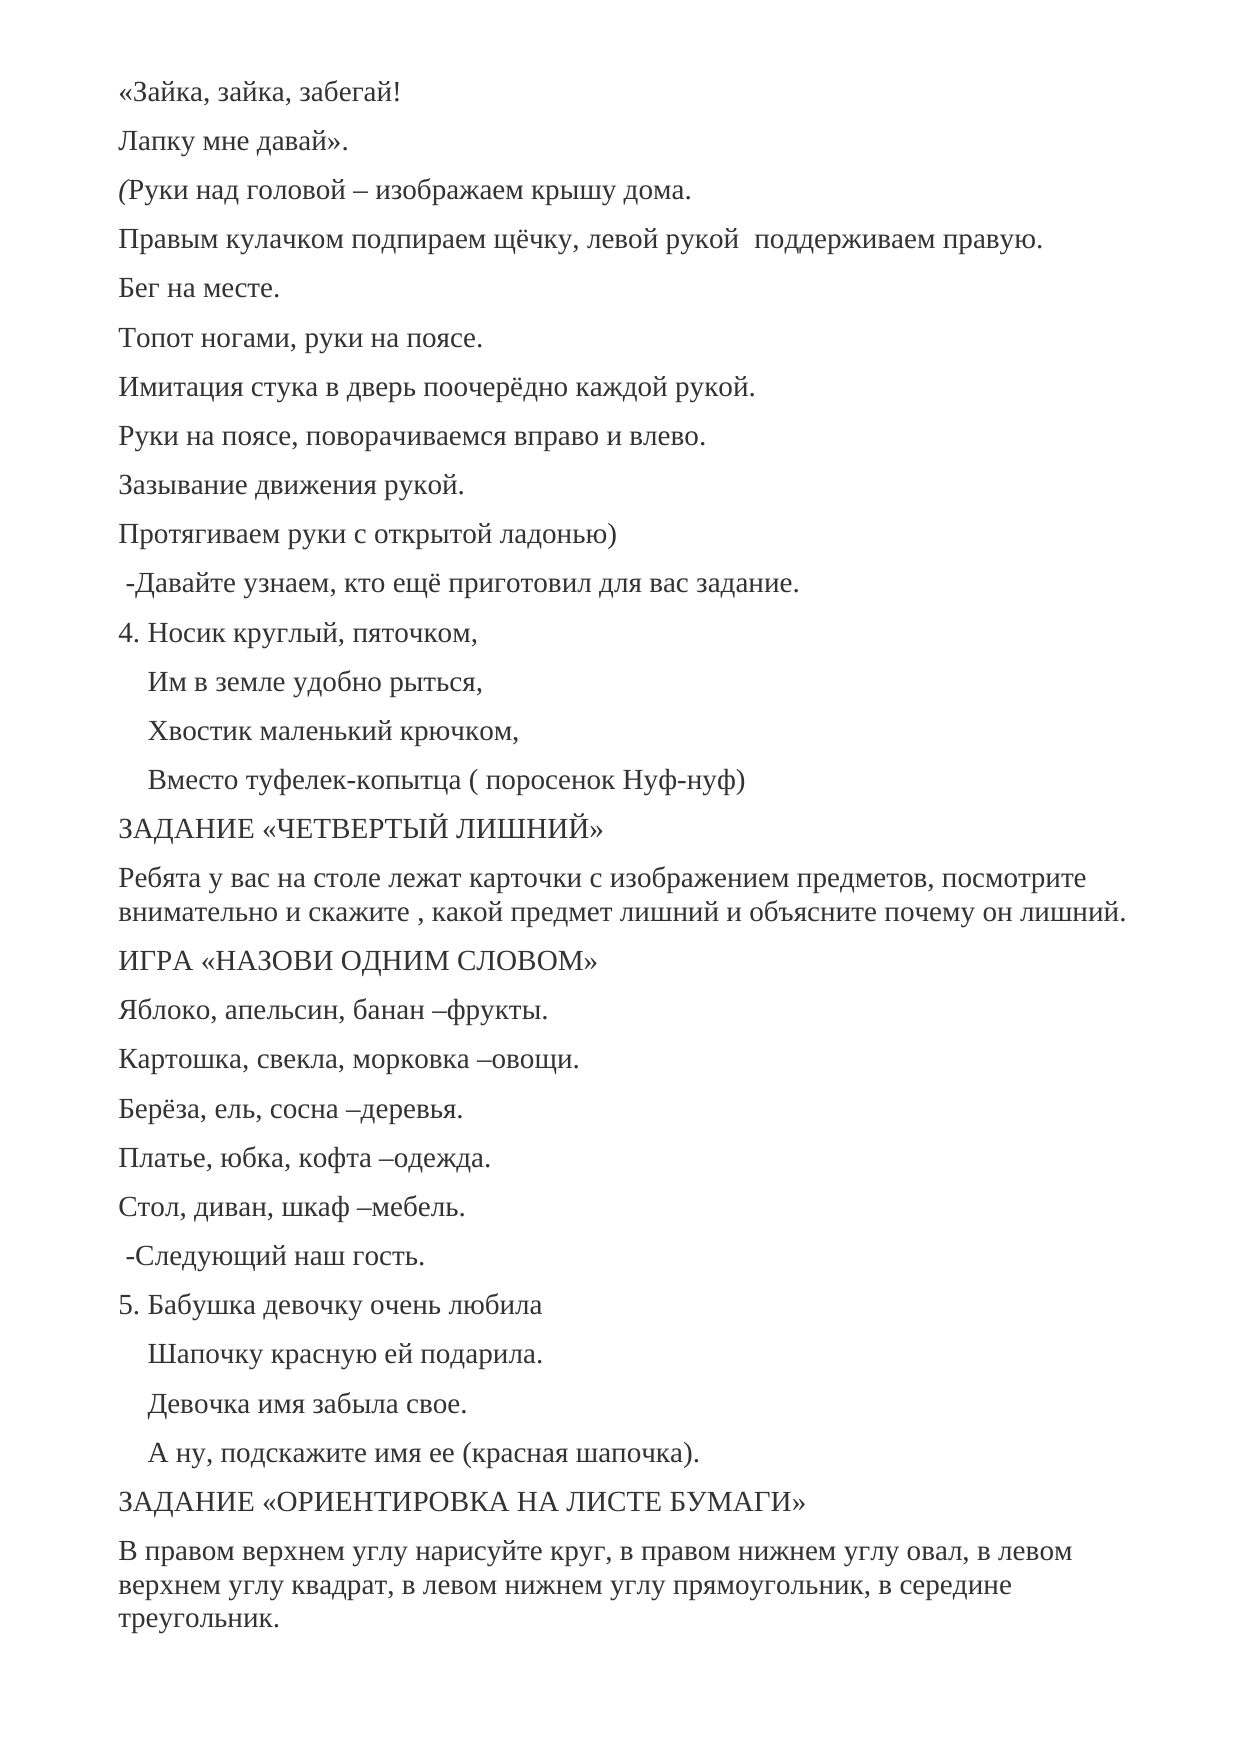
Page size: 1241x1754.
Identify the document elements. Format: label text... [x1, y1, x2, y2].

text Стол, диван, шкаф –мебель. [118, 1189, 1152, 1223]
text В правом верхнем углу нарисуйте круг, в правом нижнем углу овал, в левом верхнем углу квадрат, в левом нижнем углу прямоугольник, в середине треугольник. [118, 1533, 1152, 1634]
text Ребята у вас на столе лежат карточки с изображением предметов, посмотрите внимательно и скажите , какой предмет лишний и объясните почему он лишний. [118, 861, 1152, 928]
text ЗАДАНИЕ «ОРИЕНТИРОВКА НА ЛИСТЕ БУМАГИ» [118, 1484, 1152, 1518]
text Платье, юбка, кофта –одежда. [118, 1140, 1152, 1173]
text -Следующий наш гость. [118, 1238, 1152, 1272]
text Яблоко, апельсин, банан –фрукты. [118, 992, 1152, 1026]
text Протягиваем руки с открытой ладонью) [118, 516, 1152, 550]
text ЗАДАНИЕ «ЧЕТВЕРТЫЙ ЛИШНИЙ» [118, 811, 1152, 845]
text Хвостик маленький крючком, [118, 713, 1152, 747]
text Руки на поясе, поворачиваемся вправо и влево. [118, 418, 1152, 452]
text -Давайте узнаем, кто ещё приготовил для вас задание. [118, 566, 1152, 599]
text Лапку мне давай». [118, 123, 1152, 157]
text Картошка, свекла, морковка –овощи. [118, 1042, 1152, 1075]
text Бег на месте. [118, 271, 1152, 304]
text Вместо туфелек-копытца ( поросенок Нуф-нуф) [118, 762, 1152, 796]
text Девочка имя забыла свое. [118, 1386, 1152, 1419]
text 4. Носик круглый, пяточком, [118, 615, 1152, 648]
text (Руки над головой – изображаем крышу дома. [118, 172, 1152, 206]
text «Зайка, зайка, забегай! [118, 74, 1152, 107]
text Шапочку красную ей подарила. [118, 1337, 1152, 1370]
text Им в земле удобно рыться, [118, 664, 1152, 697]
text Имитация стука в дверь поочерёдно каждой рукой. [118, 369, 1152, 402]
text 5. Бабушка девочку очень любила [118, 1287, 1152, 1321]
text Берёза, ель, сосна –деревья. [118, 1091, 1152, 1124]
text Правым кулачком подпираем щёчку, левой рукой поддерживаем правую. [118, 221, 1152, 255]
text Топот ногами, руки на поясе. [118, 320, 1152, 353]
text Зазывание движения рукой. [118, 467, 1152, 501]
text А ну, подскажите имя ее (красная шапочка). [118, 1435, 1152, 1468]
text ИГРА «НАЗОВИ ОДНИМ СЛОВОМ» [118, 943, 1152, 977]
